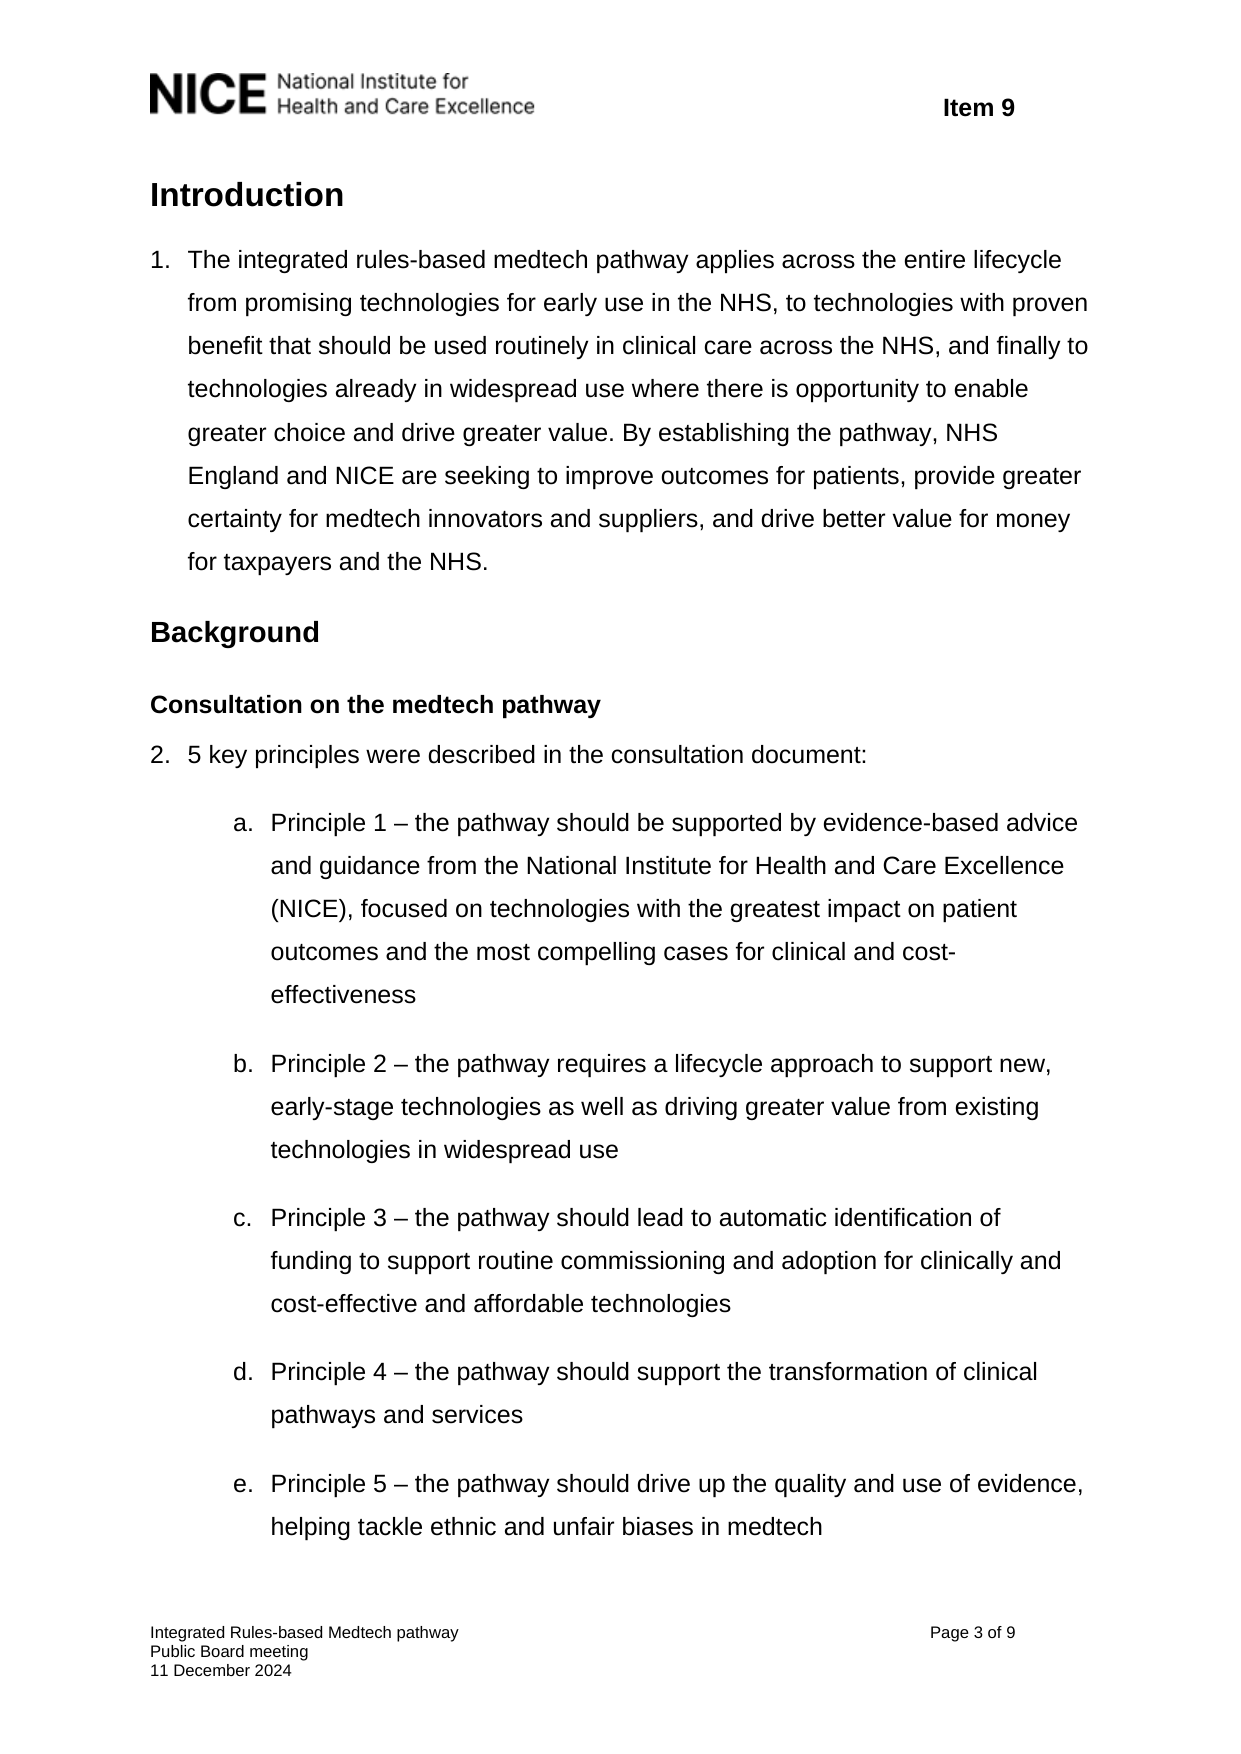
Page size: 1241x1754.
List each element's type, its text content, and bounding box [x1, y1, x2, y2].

list Principle 3 – the pathway should lead to automatic identification of funding to support routine commissioning and adoption for clinically and cost-effective and affordable technologies [233, 1203, 1090, 1318]
subtitle Consultation on the medtech pathway [150, 690, 1090, 719]
picture [150, 73, 536, 116]
subtitle Background [150, 615, 1090, 649]
subtitle Introduction [150, 175, 1090, 213]
list Principle 5 – the pathway should drive up the quality and use of evidence, helping tackle ethnic and unfair biases in medtech [233, 1468, 1090, 1540]
list The integrated rules-based medtech pathway applies across the entire lifecycle from promising technologies for early use in the NHS, to technologies with proven benefit that should be used routinely in clinical care across the NHS, and finally to technologies already in widespread use where there is opportunity to enable greater choice and drive greater value. By establishing the pathway, NHS England and NICE are seeking to improve outcomes for patients, provide greater certainty for medtech innovators and suppliers, and drive better value for money for taxpayers and the NHS. [150, 245, 1090, 576]
list Principle 4 – the pathway should support the transformation of clinical pathways and services [233, 1357, 1090, 1429]
list Principle 2 – the pathway requires a lifecycle approach to support new, early-stage technologies as well as driving greater value from existing technologies in widespread use [233, 1048, 1090, 1163]
text 5 key principles were described in the consultation document: [150, 740, 1090, 768]
list Principle 1 – the pathway should be supported by evidence-based advice and guidance from the National Institute for Health and Care Excellence (NICE), focused on technologies with the greatest impact on patient outcomes and the most compelling cases for clinical and cost-effectiveness [233, 808, 1090, 1009]
